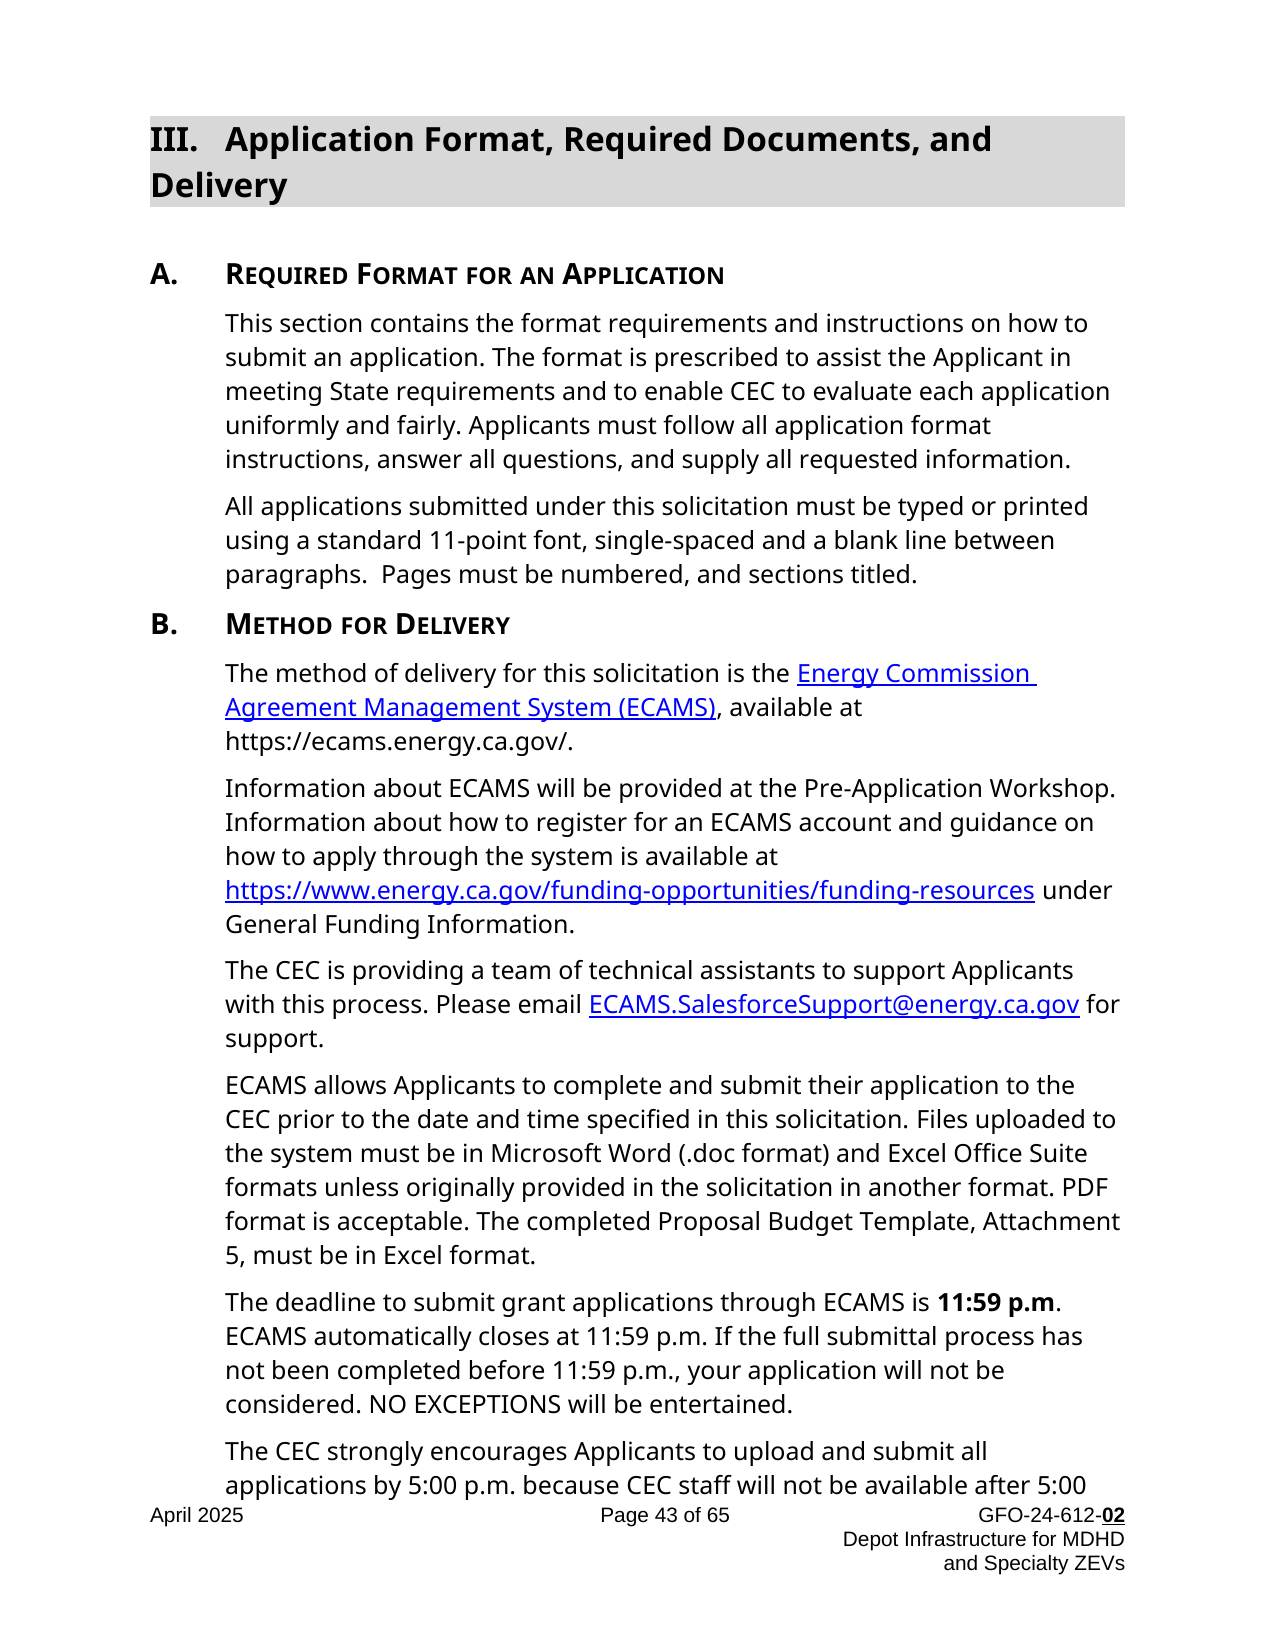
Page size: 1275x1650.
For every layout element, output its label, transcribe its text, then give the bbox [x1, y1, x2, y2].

text The CEC is providing a team of technical assistants to support Applicants with this process. Please email ECAMS.SalesforceSupport@energy.ca.gov for support. [225, 953, 1125, 1055]
subtitle III. Application Format, Required Documents, and Delivery [150, 116, 1125, 207]
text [225, 1433, 1125, 1501]
text ECAMS allows Applicants to complete and submit their application to the CEC prior to the date and time specified in this solicitation. Files uploaded to the system must be in Microsoft Word (.doc format) and Excel Office Suite formats unless originally provided in the solicitation in another format. PDF format is acceptable. The completed Proposal Budget Template, Attachment 5, must be in Excel format. [225, 1068, 1125, 1272]
subtitle Method for Delivery [150, 603, 1125, 643]
text This section contains the format requirements and instructions on how to submit an application. The format is prescribed to assist the Applicant in meeting State requirements and to enable CEC to evaluate each application uniformly and fairly. Applicants must follow all application format instructions, answer all questions, and supply all requested information. [225, 306, 1125, 476]
text Information about ECAMS will be provided at the Pre-Application Workshop. Information about how to register for an ECAMS account and guidance on how to apply through the system is available at https://www.energy.ca.gov/funding-opportunities/funding-resources under General Funding Information. [225, 770, 1125, 941]
subtitle Required Format for an Application [150, 254, 1125, 293]
text The method of delivery for this solicitation is the Energy Commission Agreement Management System (ECAMS), available at https://ecams.energy.ca.gov/. [225, 656, 1125, 758]
text The deadline to submit grant applications through ECAMS is 11:59 p.m. ECAMS automatically closes at 11:59 p.m. If the full submittal process has not been completed before 11:59 p.m., your application will not be considered. NO EXCEPTIONS will be entertained. [225, 1284, 1125, 1421]
text All applications submitted under this solicitation must be typed or printed using a standard 11-point font, single-spaced and a blank line between paragraphs. Pages must be numbered, and sections titled. [225, 489, 1125, 591]
